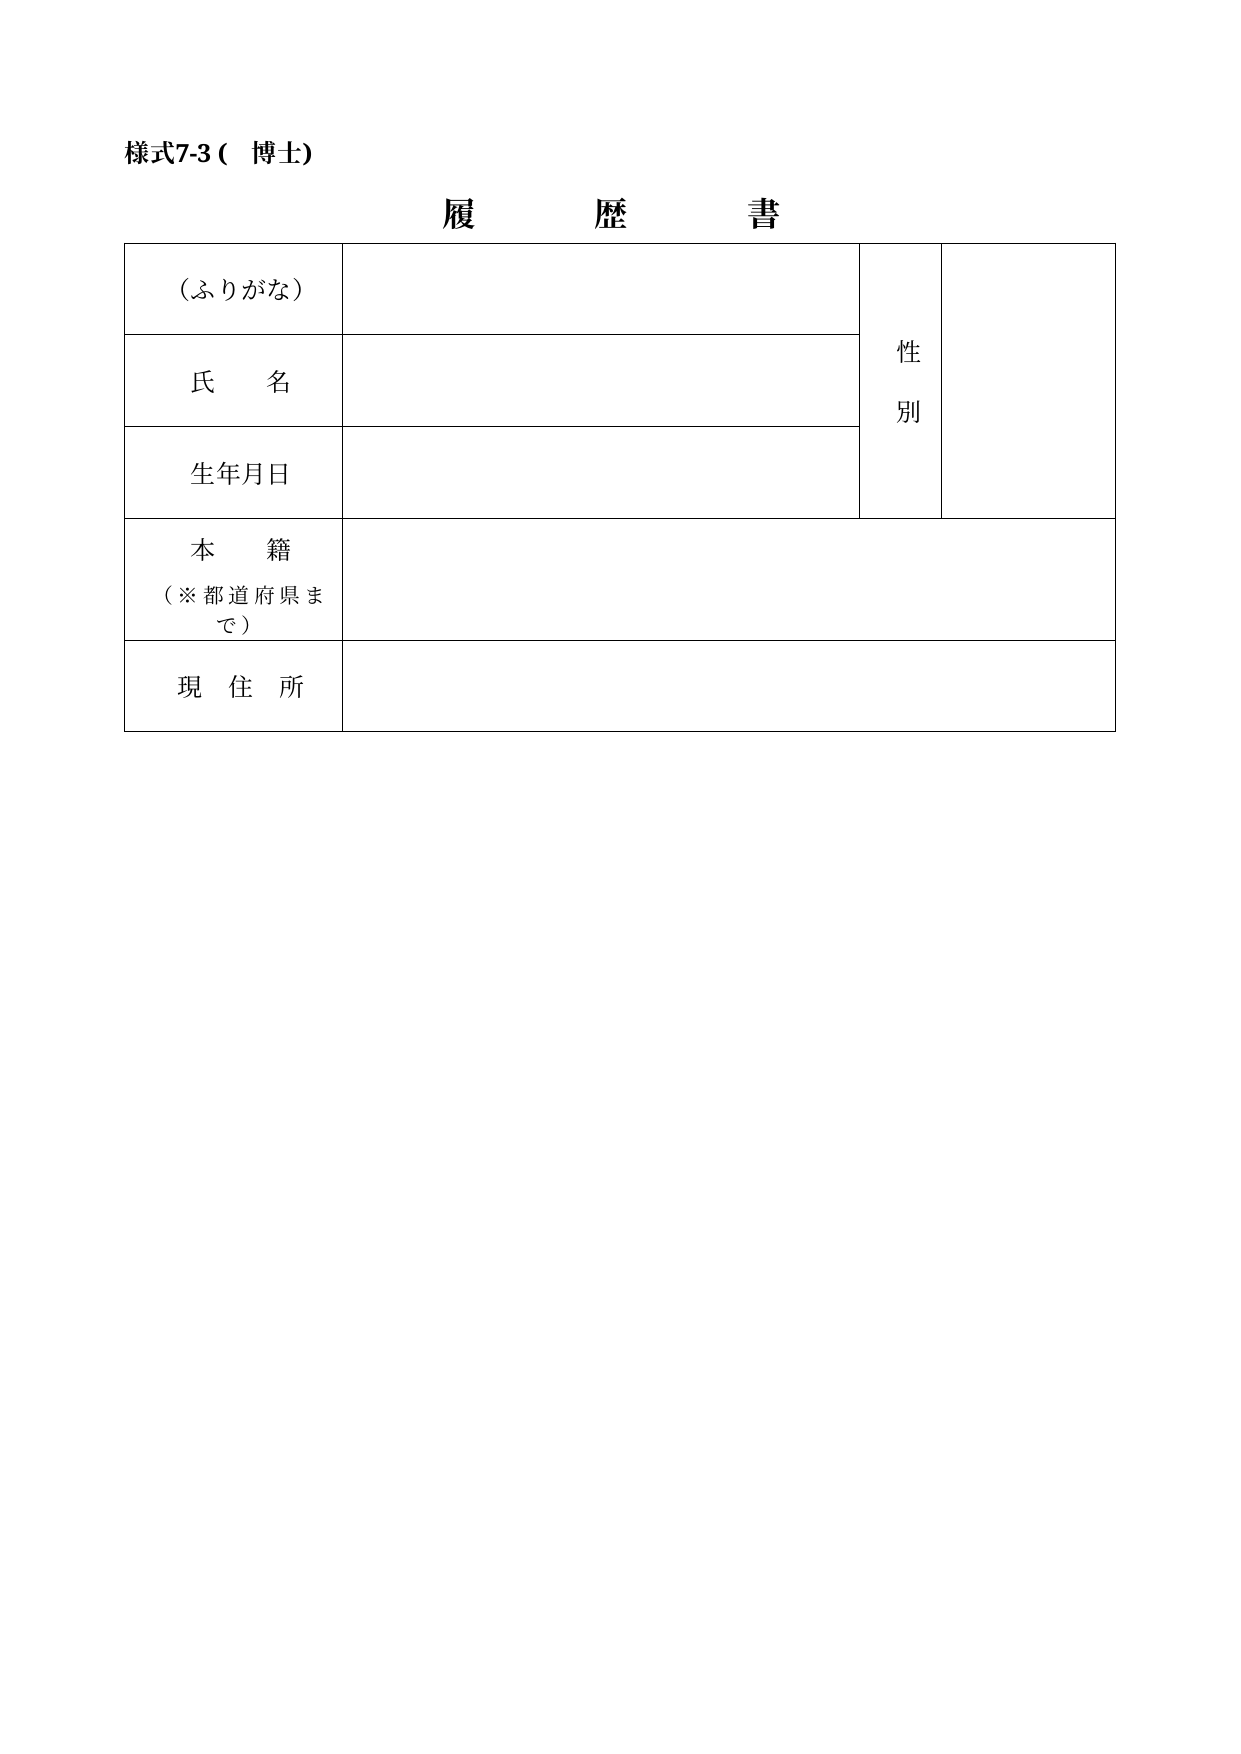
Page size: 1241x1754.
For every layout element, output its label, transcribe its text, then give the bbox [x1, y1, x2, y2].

table_cell [343, 641, 1115, 731]
table_header [942, 244, 1115, 518]
table_cell 氏 名 [125, 335, 342, 426]
table_header [343, 244, 859, 334]
text 様式7-3 (博士) [124, 122, 1116, 182]
table_header 性別 [860, 244, 941, 518]
table_header （ふりがな） [125, 244, 342, 334]
table_cell [343, 427, 859, 518]
table_cell [343, 335, 859, 426]
table_cell 生年月日 [125, 427, 342, 518]
table_cell 現 住 所 [125, 641, 342, 731]
text 履 歴 書 [124, 182, 1116, 243]
table_cell 本 籍 （※都道府県まで） [125, 519, 342, 639]
table_cell [343, 519, 1115, 639]
